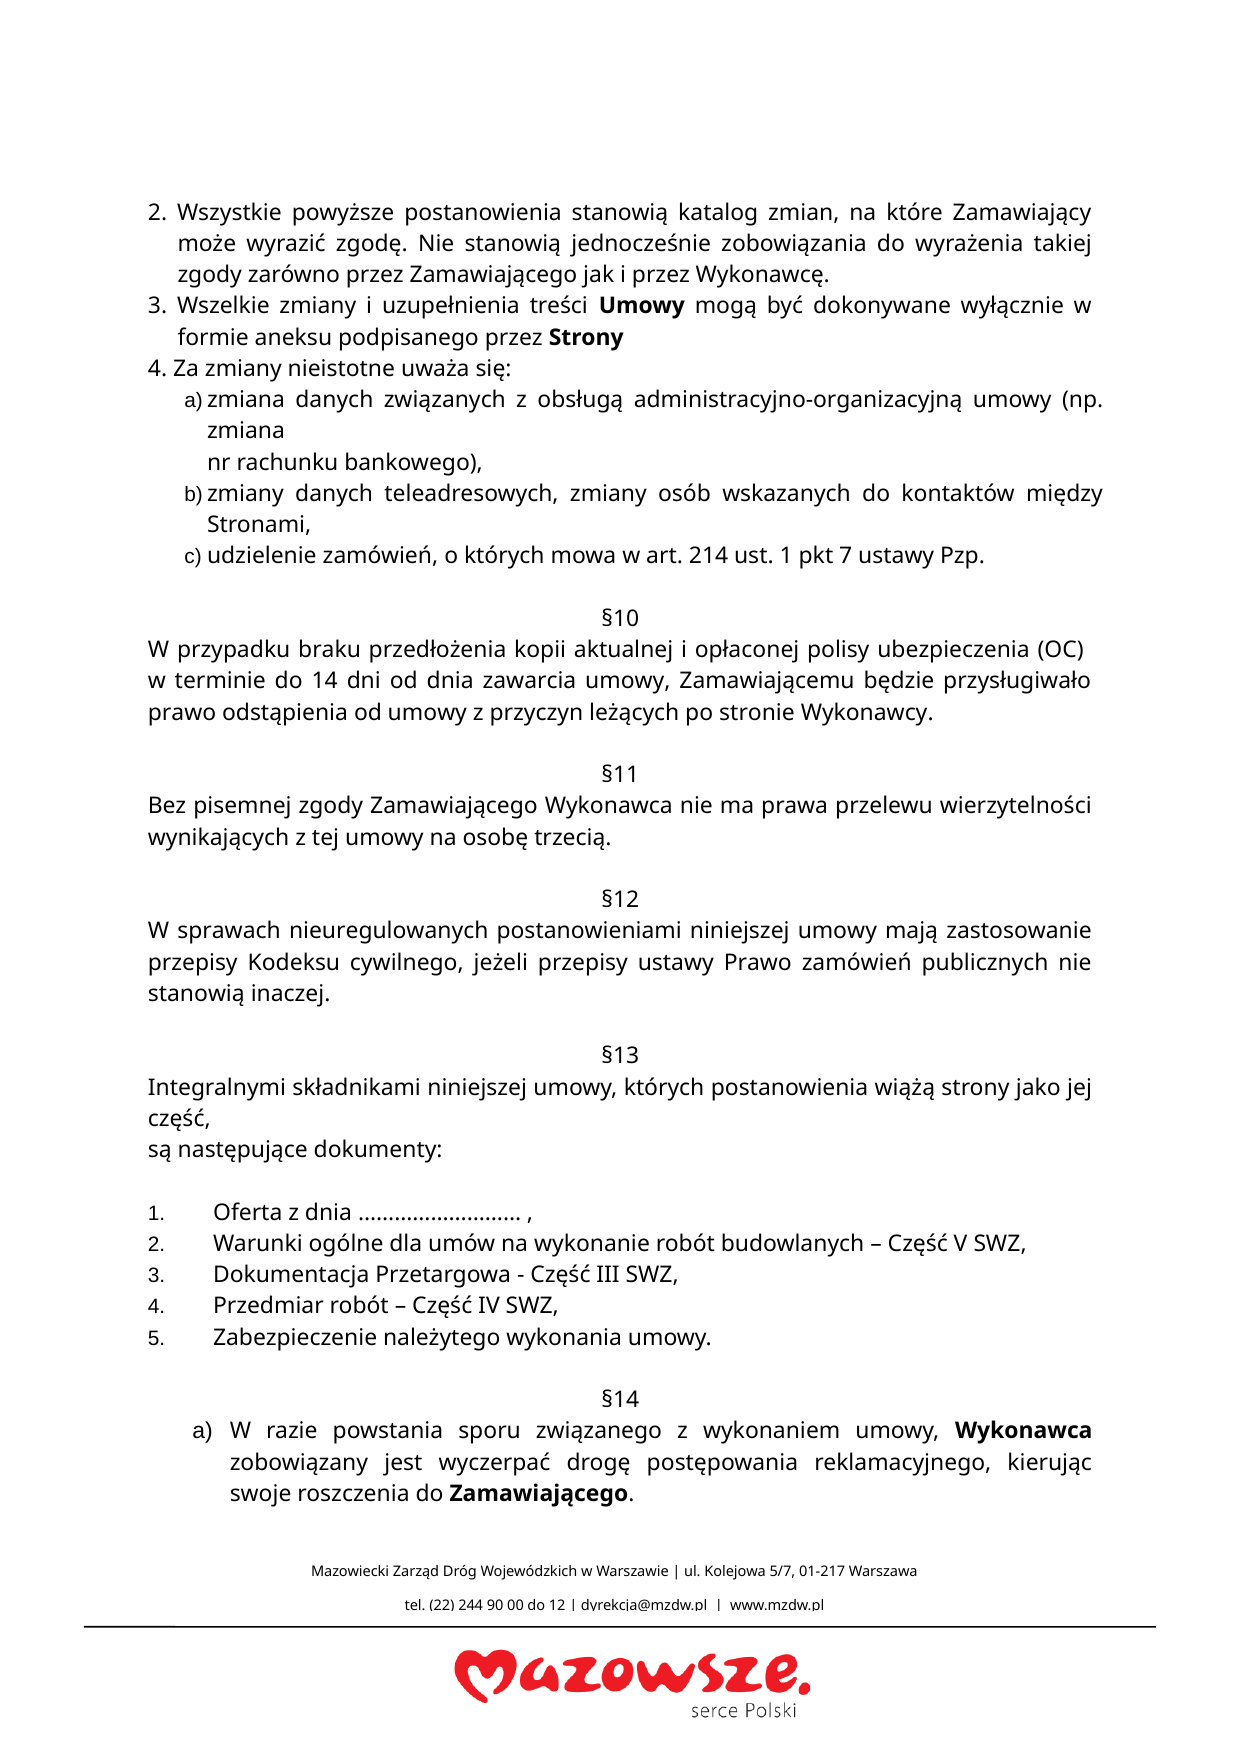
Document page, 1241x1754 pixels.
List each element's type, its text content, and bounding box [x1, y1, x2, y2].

text §13 [148, 1039, 1092, 1071]
list Bez pisemnej zgody Zamawiającego Wykonawca nie ma prawa przelewu wierzytelności wynikających z tej umowy na osobę trzecią. [148, 789, 1092, 852]
text §12 [148, 883, 1092, 914]
list W razie powstania sporu związanego z wykonaniem umowy, Wykonawca zobowiązany jest wyczerpać drogę postępowania reklamacyjnego, kierując swoje roszczenia do Zamawiającego. [192, 1414, 1092, 1508]
text §14 [148, 1383, 1092, 1414]
list zmiany danych teleadresowych, zmiany osób wskazanych do kontaktów między Stronami, [184, 477, 1104, 539]
text §10 [148, 602, 1092, 633]
list Dokumentacja Przetargowa - Część III SWZ, [148, 1258, 1092, 1289]
text 4. Za zmiany nieistotne uważa się: [148, 352, 1104, 383]
list udzielenie zamówień, o których mowa w art. 214 ust. 1 pkt 7 ustawy Pzp. [184, 539, 1104, 571]
text W przypadku braku przedłożenia kopii aktualnej i opłaconej polisy ubezpieczenia (OC) w terminie do 14 dni od dnia zawarcia umowy, Zamawiającemu będzie przysługiwało prawo odstąpienia od umowy z przyczyn leżących po stronie Wykonawcy. [148, 633, 1092, 727]
text 2. Wszystkie powyższe postanowienia stanowią katalog zmian, na które Zamawiający może wyrazić zgodę. Nie stanowią jednocześnie zobowiązania do wyrażenia takiej zgody zarówno przez Zamawiającego jak i przez Wykonawcę. [148, 196, 1092, 289]
list Przedmiar robót – Część IV SWZ, [148, 1289, 1092, 1321]
text §11 [148, 758, 1092, 789]
list Warunki ogólne dla umów na wykonanie robót budowlanych – Część V SWZ, [148, 1227, 1092, 1258]
list zmiana danych związanych z obsługą administracyjno-organizacyjną umowy (np. zmiana nr rachunku bankowego), [184, 383, 1104, 477]
list Zabezpieczenie należytego wykonania umowy. [148, 1321, 1092, 1352]
text Integralnymi składnikami niniejszej umowy, których postanowienia wiążą strony jako jej część, są następujące dokumenty: [148, 1071, 1092, 1164]
text 3. Wszelkie zmiany i uzupełnienia treści Umowy mogą być dokonywane wyłącznie w formie aneksu podpisanego przez Strony [148, 289, 1092, 352]
picture [0, 1608, 1241, 1754]
text W sprawach nieuregulowanych postanowieniami niniejszej umowy mają zastosowanie przepisy Kodeksu cywilnego, jeżeli przepisy ustawy Prawo zamówień publicznych nie stanowią inaczej. [148, 914, 1092, 1008]
list Oferta z dnia ……………………… , [148, 1196, 1092, 1227]
